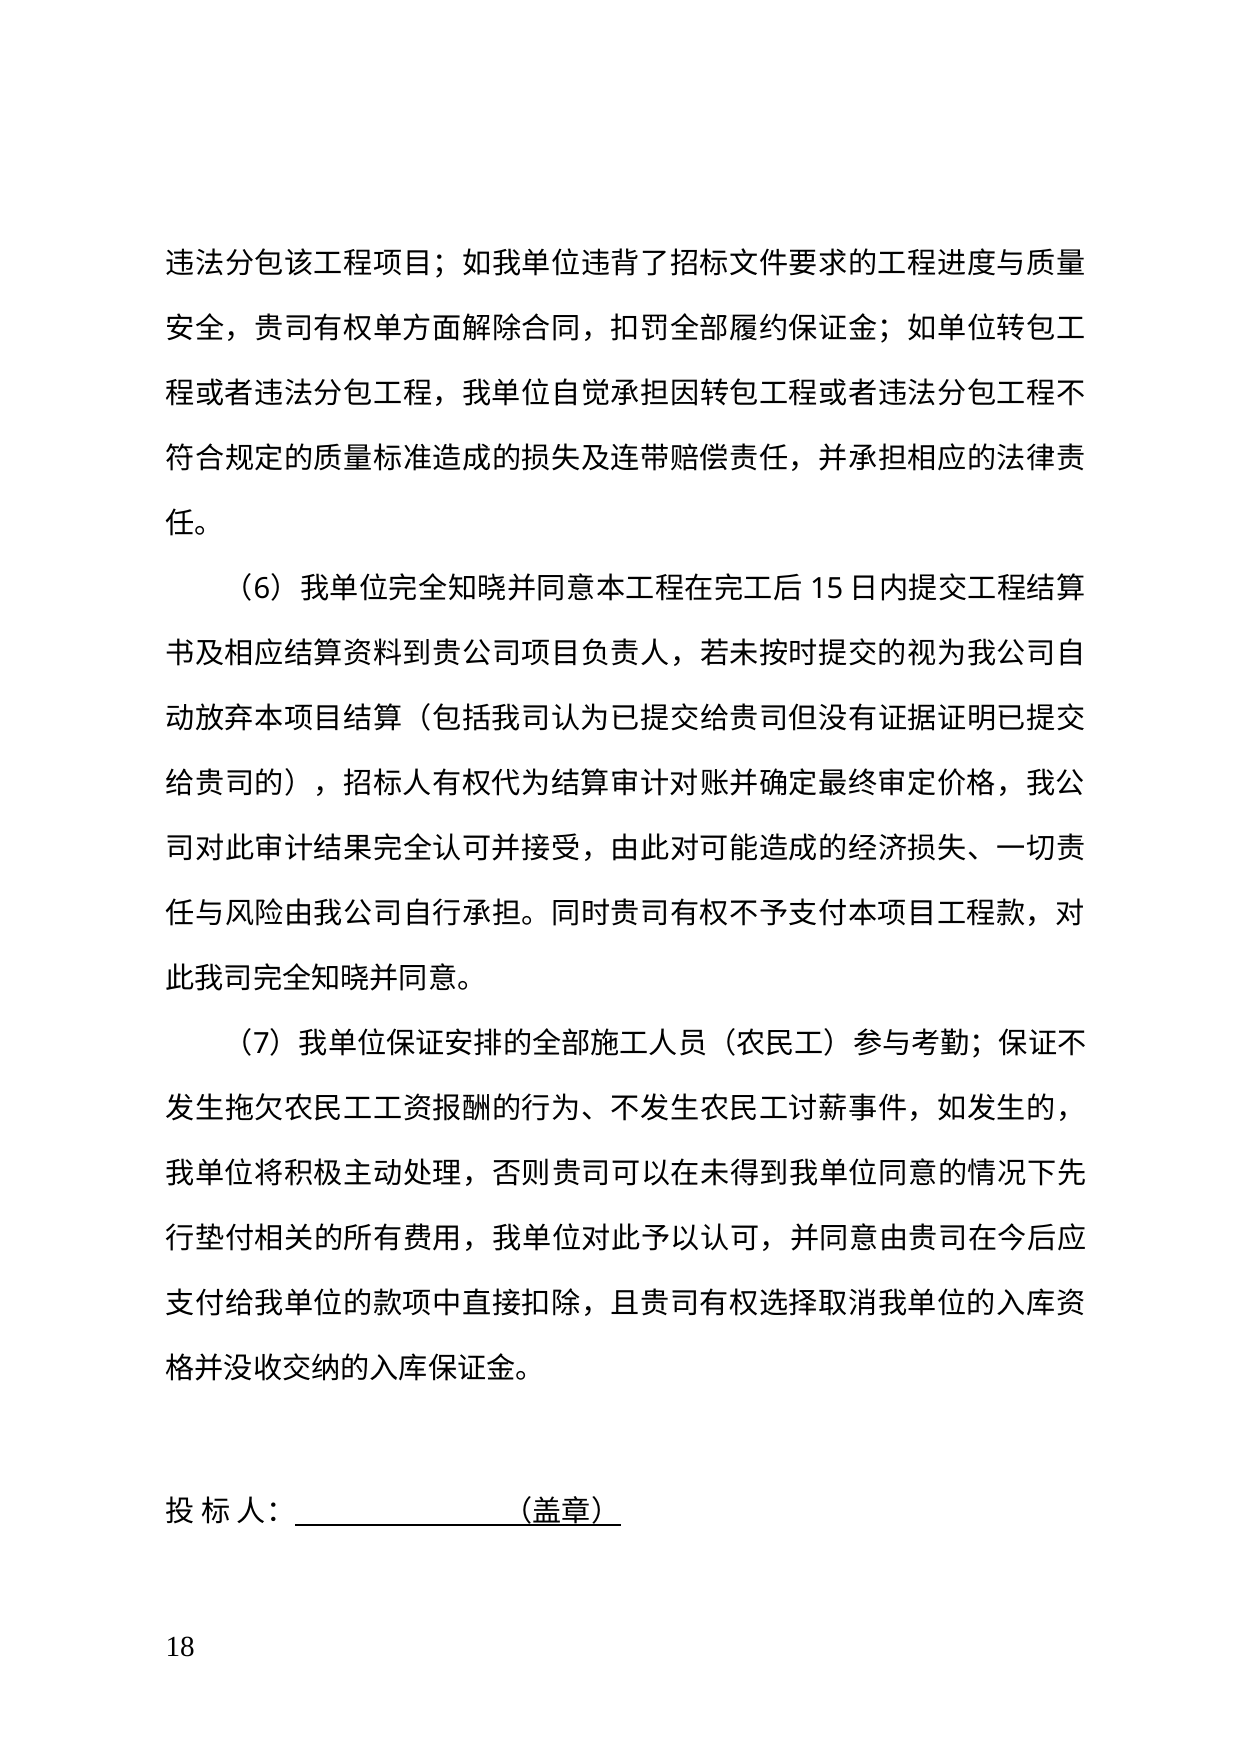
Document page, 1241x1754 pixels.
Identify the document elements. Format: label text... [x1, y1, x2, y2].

text 投 标 人： （盖章） [165, 1476, 1087, 1541]
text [165, 229, 1087, 554]
text （7）我单位保证安排的全部施工人员（农民工）参与考勤；保证不发生拖欠农民工工资报酬的行为、不发生农民工讨薪事件，如发生的，我单位将积极主动处理，否则贵司可以在未得到我单位同意的情况下先行垫付相关的所有费用，我单位对此予以认可，并同意由贵司在今后应支付给我单位的款项中直接扣除，且贵司有权选择取消我单位的入库资格并没收交纳的入库保证金。 [165, 1009, 1087, 1399]
text （6）我单位完全知晓并同意本工程在完工后15日内提交工程结算书及相应结算资料到贵公司项目负责人，若未按时提交的视为我公司自动放弃本项目结算（包括我司认为已提交给贵司但没有证据证明已提交给贵司的），招标人有权代为结算审计对账并确定最终审定价格，我公司对此审计结果完全认可并接受，由此对可能造成的经济损失、一切责任与风险由我公司自行承担。同时贵司有权不予支付本项目工程款，对此我司完全知晓并同意。 [165, 554, 1087, 1009]
